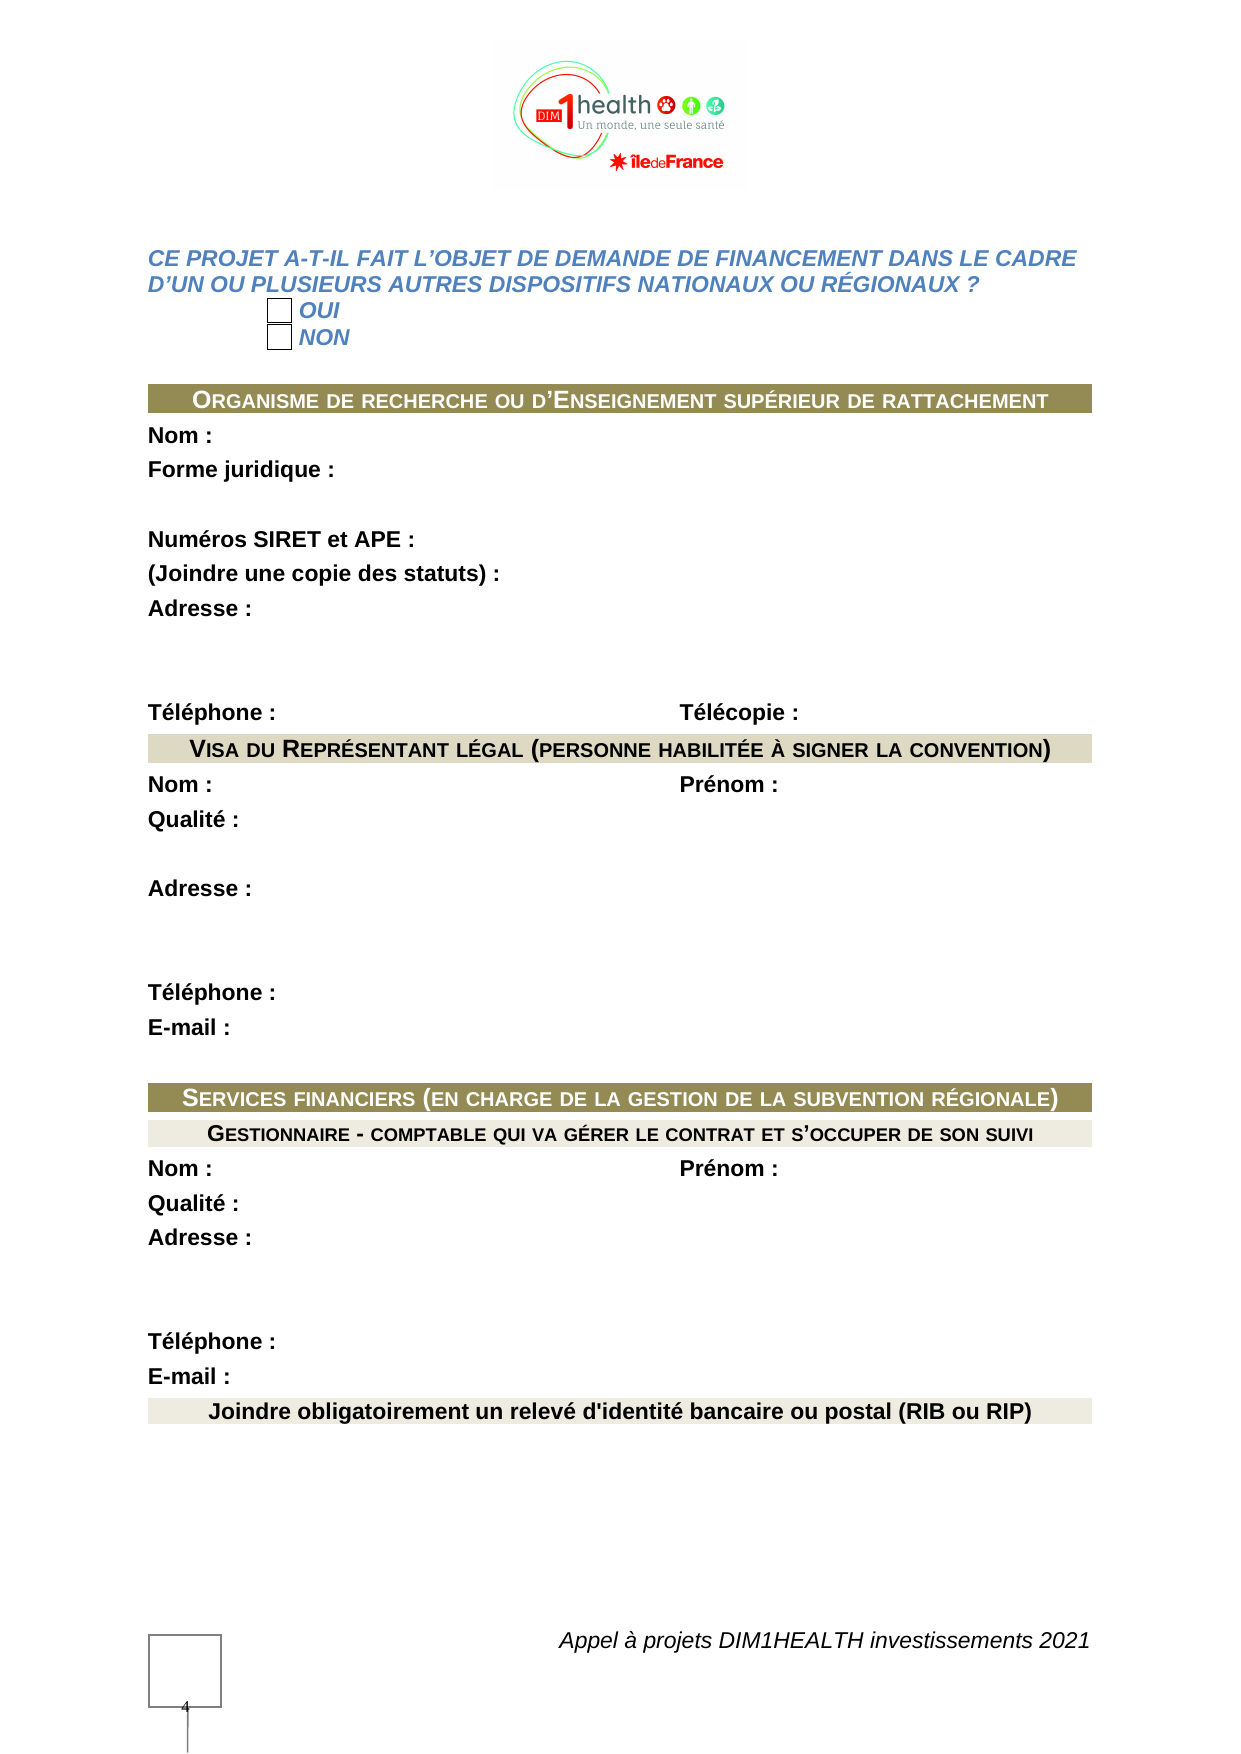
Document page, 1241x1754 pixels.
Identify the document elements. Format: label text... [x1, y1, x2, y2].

text Adresse : [148, 1224, 1092, 1251]
text Gestionnaire - comptable qui va gérer le contrat et s’occuper de son suivi [148, 1120, 1092, 1147]
text Forme juridique : [148, 456, 1092, 483]
picture [491, 41, 749, 190]
text Adresse : [148, 595, 1092, 621]
text Numéros SIRET et APE : [148, 526, 1092, 552]
text OUI [266, 297, 1092, 323]
text Téléphone : Télécopie : [148, 699, 1092, 726]
text (Joindre une copie des statuts) : [148, 560, 1092, 587]
text Organisme de recherche ou d’Enseignement supérieur de rattachement [148, 384, 1092, 413]
text Visa du Représentant légal (personne habilitée à signer la convention) [148, 734, 1092, 763]
text Ce projet a-t-il fait l’objet de demande de financement dans le cadre d’un ou plusieurs autres dispositifs nationaux ou régionaux ? [148, 244, 1092, 297]
text Services financiers (en charge de la gestion de la subvention régionale) [148, 1083, 1092, 1112]
text E-mail : [148, 1014, 1092, 1040]
text NON [266, 323, 1092, 350]
text Téléphone : [148, 979, 1092, 1005]
text Nom : Prénom : [148, 771, 1092, 797]
text Qualité : [148, 1189, 1092, 1216]
text Adresse : [148, 875, 1092, 901]
text Nom : [148, 422, 1092, 448]
text Joindre obligatoirement un relevé d'identité bancaire ou postal (RIB ou RIP) [148, 1398, 1092, 1424]
text Téléphone : [148, 1328, 1092, 1355]
text Qualité : [148, 806, 1092, 832]
text Nom : Prénom : [148, 1155, 1092, 1181]
text E-mail : [148, 1363, 1092, 1389]
